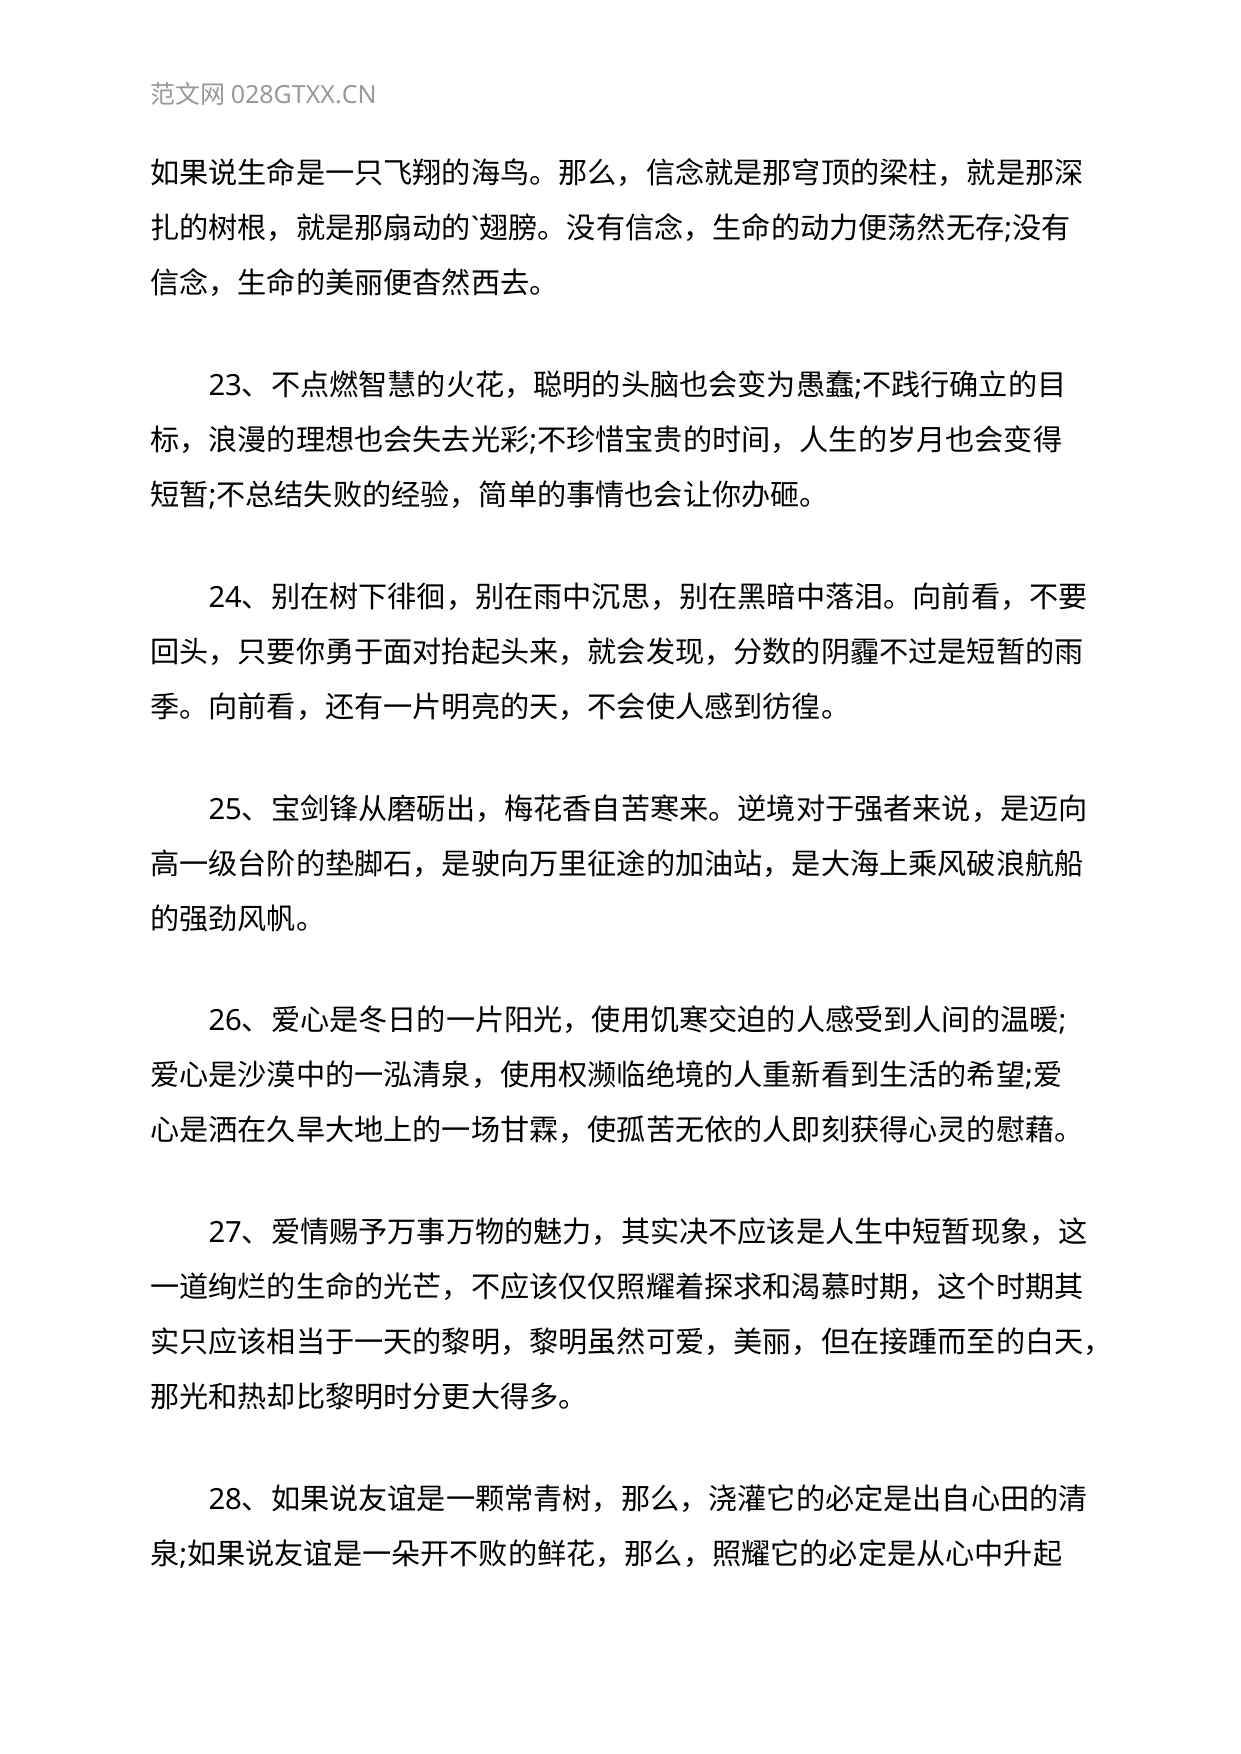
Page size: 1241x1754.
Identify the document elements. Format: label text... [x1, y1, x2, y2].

text 27、爱情赐予万事万物的魅力，其实决不应该是人生中短暂现象，这一道绚烂的生命的光芒，不应该仅仅照耀着探求和渴慕时期，这个时期其实只应该相当于一天的黎明，黎明虽然可爱，美丽，但在接踵而至的白天，那光和热却比黎明时分更大得多。 [150, 1209, 1090, 1416]
text 26、爱心是冬日的一片阳光，使用饥寒交迫的人感受到人间的温暖;爱心是沙漠中的一泓清泉，使用权濒临绝境的人重新看到生活的希望;爱心是洒在久旱大地上的一场甘霖，使孤苦无依的人即刻获得心灵的慰藉。 [150, 997, 1090, 1149]
text 23、不点燃智慧的火花，聪明的头脑也会变为愚蠢;不践行确立的目标，浪漫的理想也会失去光彩;不珍惜宝贵的时间，人生的岁月也会变得短暂;不总结失败的经验，简单的事情也会让你办砸。 [150, 362, 1090, 514]
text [150, 150, 1090, 302]
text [150, 1475, 1090, 1573]
text 24、别在树下徘徊，别在雨中沉思，别在黑暗中落泪。向前看，不要回头，只要你勇于面对抬起头来，就会发现，分数的阴霾不过是短暂的雨季。向前看，还有一片明亮的天，不会使人感到彷徨。 [150, 574, 1090, 726]
text 25、宝剑锋从磨砺出，梅花香自苦寒来。逆境对于强者来说，是迈向高一级台阶的垫脚石，是驶向万里征途的加油站，是大海上乘风破浪航船的强劲风帆。 [150, 785, 1090, 937]
